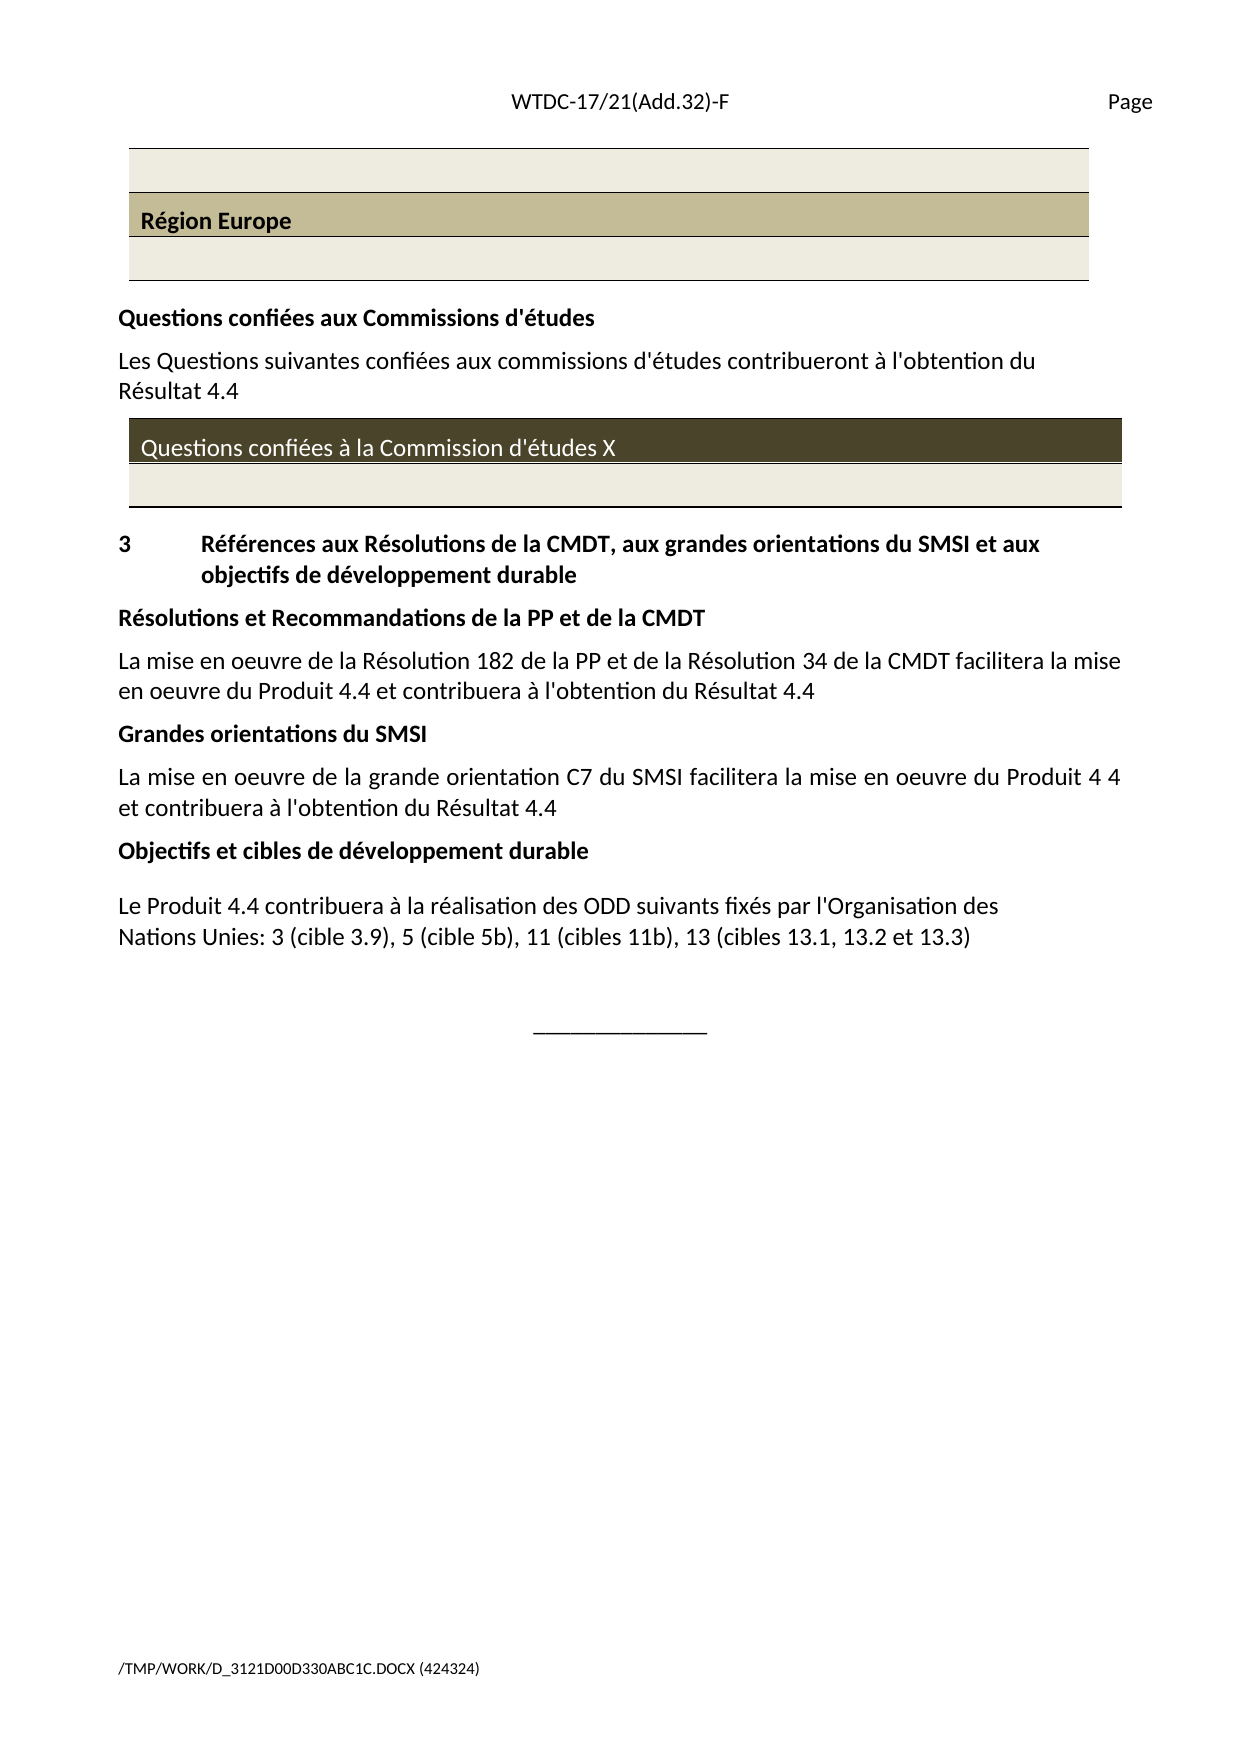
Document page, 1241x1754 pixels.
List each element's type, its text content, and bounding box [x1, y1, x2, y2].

table_cell [129, 237, 1089, 280]
text Résolutions et Recommandations de la PP et de la CMDT [118, 602, 1122, 632]
text Grandes orientations du SMSI [118, 718, 1122, 749]
text Le Produit 4.4 contribuera à la réalisation des ODD suivants fixés par l'Organisation des Nations Unies: 3 (cible 3.9), 5 (cible 5b), 11 (cibles 11b), 13 (cibles 13.1, 13.2 et 13.3) [118, 891, 1122, 952]
subtitle Questions confiées aux Commissions d'études [118, 302, 1122, 332]
table_header Questions confiées à la Commission d'études X [129, 419, 1122, 462]
text La mise en oeuvre de la grande orientation C7 du SMSI facilitera la mise en oeuvre du Produit 4 4 et contribuera à l'obtention du Résultat 4.4 [118, 761, 1122, 822]
subtitle 3 Références aux Résolutions de la CMDT, aux grandes orientations du SMSI et aux objectifs de développement durable [118, 528, 1122, 589]
text ______________ [118, 1007, 1122, 1038]
table_cell [129, 149, 1089, 192]
text La mise en oeuvre de la Résolution 182 de la PP et de la Résolution 34 de la CMDT facilitera la mise en oeuvre du Produit 4.4 et contribuera à l'obtention du Résultat 4.4 [118, 645, 1122, 706]
text Objectifs et cibles de développement durable [118, 835, 1122, 866]
table_cell [129, 464, 1122, 506]
table_cell Région Europe [129, 193, 1089, 236]
text Les Questions suivantes confiées aux commissions d'études contribueront à l'obtention du Résultat 4.4 [118, 345, 1122, 406]
